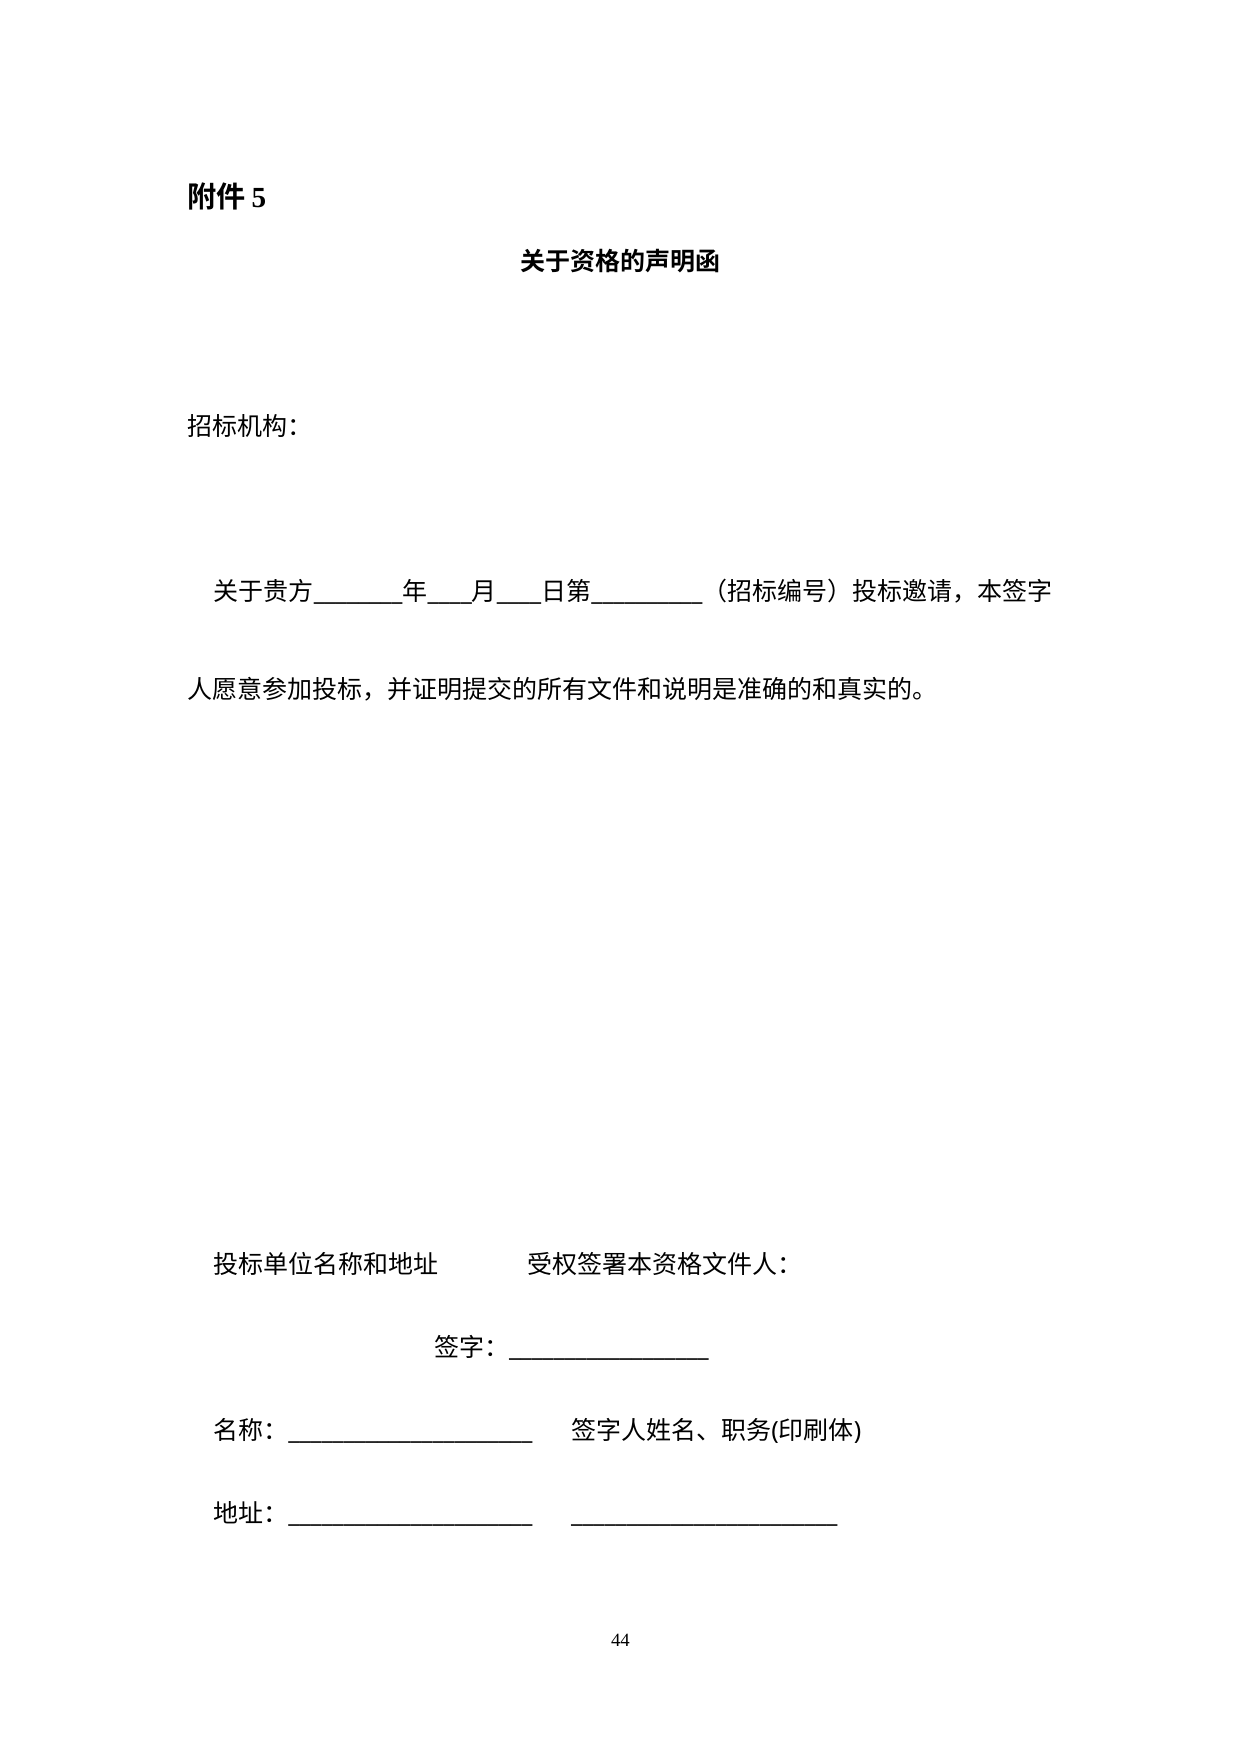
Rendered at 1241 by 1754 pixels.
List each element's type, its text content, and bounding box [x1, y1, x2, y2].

text 签字：__________________ [187, 1313, 1053, 1378]
text 名称：______________________ 签字人姓名、职务(印刷体) [187, 1396, 1053, 1461]
text 关于资格的声明函 [187, 227, 1053, 292]
text 附件5 [187, 162, 1053, 227]
text 招标机构： [187, 392, 1053, 457]
text 地址：______________________ ________________________ [187, 1479, 1053, 1544]
text 投标单位名称和地址 受权签署本资格文件人： [187, 1230, 1053, 1295]
text 关于贵方________年____月____日第__________（招标编号）投标邀请，本签字人愿意参加投标，并证明提交的所有文件和说明是准确的和真实的。 [187, 557, 1053, 720]
